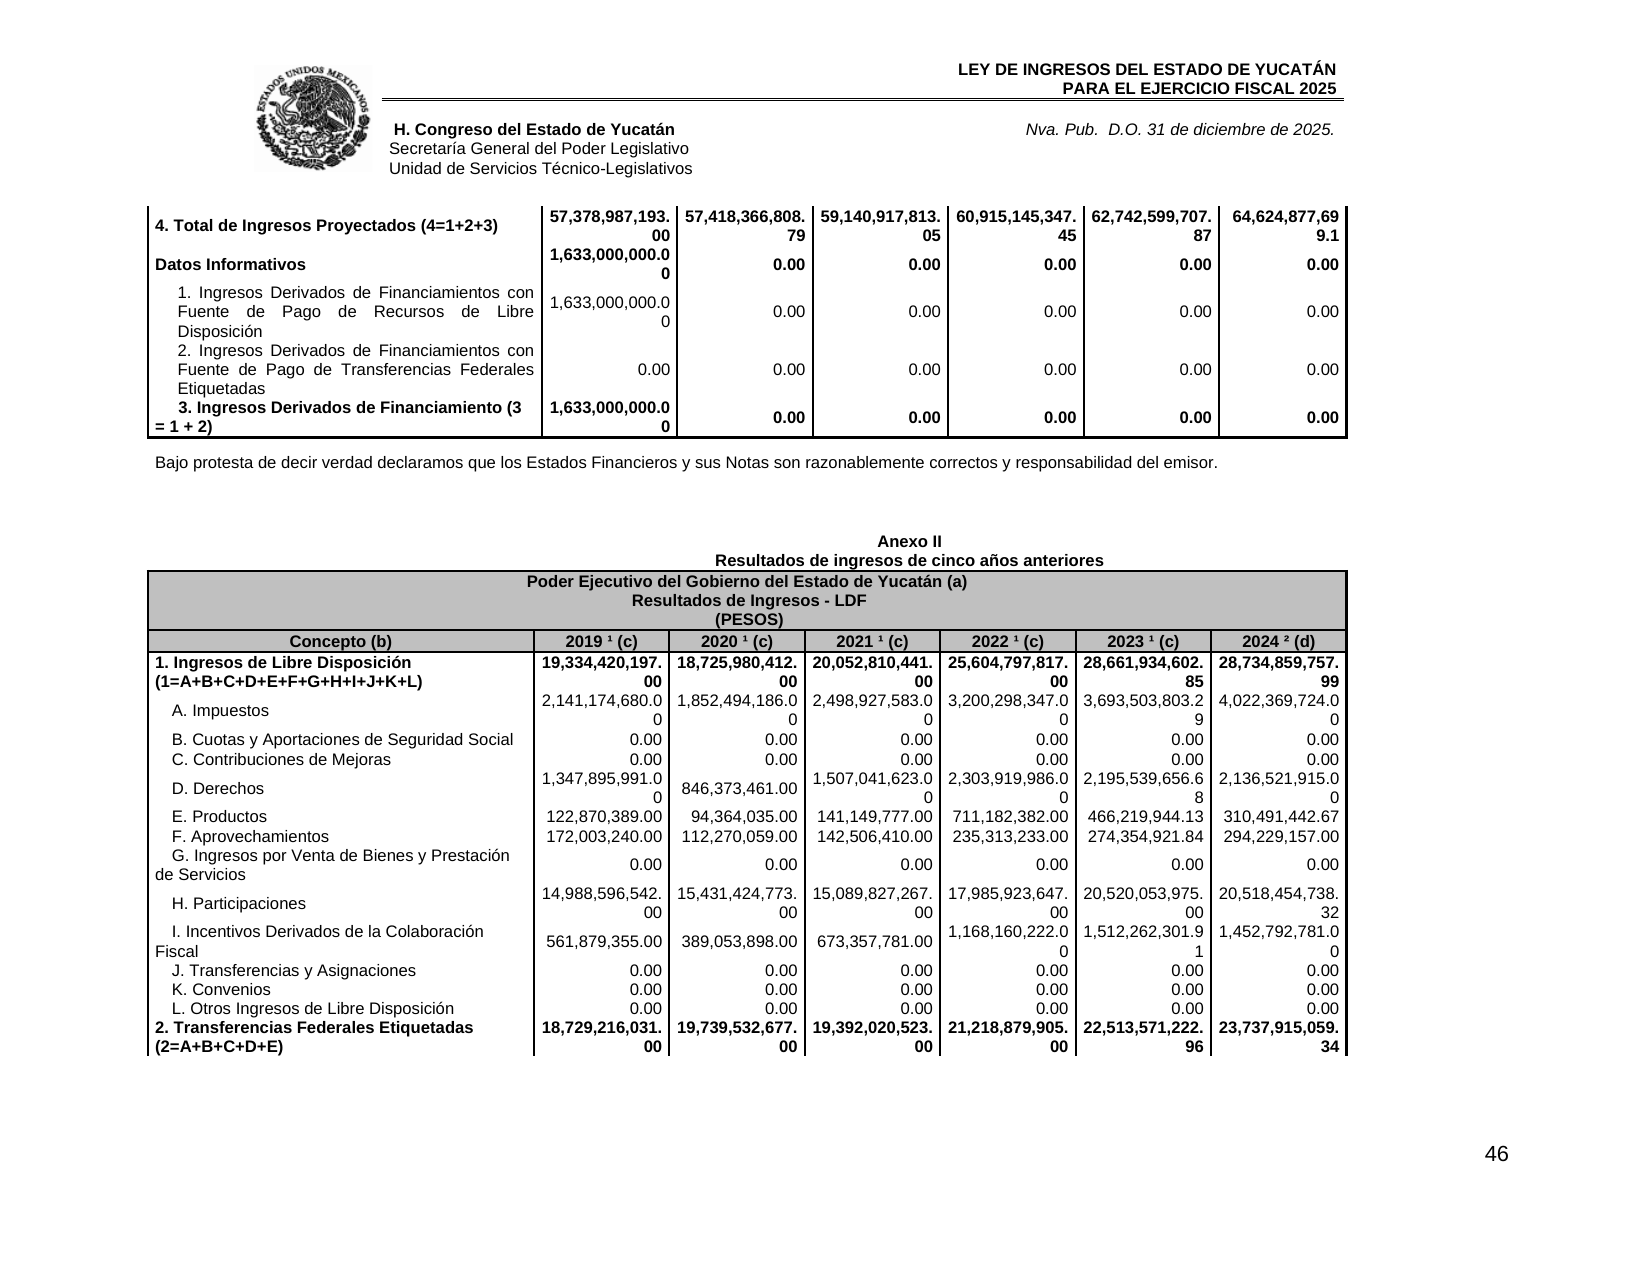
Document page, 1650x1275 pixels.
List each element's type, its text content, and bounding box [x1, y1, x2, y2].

table_cell 0.00 [1220, 283, 1345, 341]
table_cell 22,513,571,222.96 [1077, 1018, 1210, 1056]
table_cell 0.00 [814, 398, 947, 436]
table_cell 0.00 [1212, 961, 1345, 980]
table_cell 19,334,420,197.00 [535, 653, 668, 691]
table_cell 112,270,059.00 [670, 826, 804, 846]
table_cell 21,218,879,905.00 [941, 1018, 1075, 1056]
table_cell 28,661,934,602.85 [1077, 653, 1210, 691]
table_cell 0.00 [806, 961, 939, 980]
table_cell J. Transferencias y Asignaciones [149, 961, 533, 980]
table_cell 0.00 [941, 750, 1075, 769]
table_cell 0.00 [1085, 341, 1218, 398]
table_cell 28,734,859,757.99 [1212, 653, 1345, 691]
table_cell G. Ingresos por Venta de Bienes y Prestación de Servicios [149, 846, 533, 884]
table_cell 0.00 [678, 283, 812, 341]
table_cell C. Contribuciones de Mejoras [149, 750, 533, 769]
table_cell 235,313,233.00 [941, 826, 1075, 846]
table_cell D. Derechos [149, 769, 533, 807]
table_cell 0.00 [814, 283, 947, 341]
table_cell I. Incentivos Derivados de la Colaboración Fiscal [149, 922, 533, 961]
table_cell 2022 ¹ (c) [941, 631, 1075, 651]
table_cell 1,507,041,623.00 [806, 769, 939, 807]
table_cell 20,052,810,441.00 [806, 653, 939, 691]
table_cell 62,742,599,707.87 [1085, 206, 1218, 245]
text Anexo II [310, 531, 1509, 551]
table_cell 18,725,980,412.00 [670, 653, 804, 691]
table_cell 60,915,145,347.45 [949, 206, 1083, 245]
table_cell 0.00 [814, 245, 947, 283]
table_cell 1,168,160,222.00 [941, 922, 1075, 961]
table_cell 1,633,000,000.00 [543, 398, 676, 436]
table_cell 17,985,923,647.00 [941, 884, 1075, 922]
table_cell 19,739,532,677.00 [670, 1018, 804, 1056]
table_cell 141,149,777.00 [806, 807, 939, 826]
table_cell 0.00 [949, 398, 1083, 436]
table_cell 0.00 [535, 980, 668, 999]
table_cell 0.00 [1212, 750, 1345, 769]
table_cell 2,136,521,915.00 [1212, 769, 1345, 807]
table_cell B. Cuotas y Aportaciones de Seguridad Social [149, 729, 533, 750]
table_cell 4. Total de Ingresos Proyectados (4=1+2+3) [149, 206, 541, 245]
table_cell 0.00 [1085, 398, 1218, 436]
table_cell 0.00 [1077, 729, 1210, 750]
table_cell 25,604,797,817.00 [941, 653, 1075, 691]
table_cell 3. Ingresos Derivados de Financiamiento (3 = 1 + 2) [149, 398, 541, 436]
table_cell 2,195,539,656.68 [1077, 769, 1210, 807]
table_cell 57,378,987,193.00 [543, 206, 676, 245]
table_cell 0.00 [678, 245, 812, 283]
table_cell 23,737,915,059.34 [1212, 1018, 1345, 1056]
table_cell 57,418,366,808.79 [678, 206, 812, 245]
table_cell 18,729,216,031.00 [535, 1018, 668, 1056]
table_header Poder Ejecutivo del Gobierno del Estado de Yucatán (a) Resultados de Ingresos - LDF (PESOS) [149, 572, 1345, 629]
table_cell Concepto (b) [149, 631, 533, 651]
table_cell 0.00 [1077, 846, 1210, 884]
table_cell 711,182,382.00 [941, 807, 1075, 826]
table_cell 0.00 [814, 341, 947, 398]
table_cell 0.00 [941, 846, 1075, 884]
table_cell 15,431,424,773.00 [670, 884, 804, 922]
table_cell 0.00 [670, 999, 804, 1018]
table_cell 0.00 [670, 846, 804, 884]
table_cell 15,089,827,267.00 [806, 884, 939, 922]
table_cell 0.00 [1212, 999, 1345, 1018]
table_cell 122,870,389.00 [535, 807, 668, 826]
table_cell 673,357,781.00 [806, 922, 939, 961]
table_cell 0.00 [1212, 846, 1345, 884]
table_cell 1,347,895,991.00 [535, 769, 668, 807]
table_cell 3,200,298,347.00 [941, 691, 1075, 729]
table_cell 0.00 [941, 999, 1075, 1018]
table_cell 0.00 [535, 846, 668, 884]
table_cell 846,373,461.00 [670, 769, 804, 807]
table_cell 0.00 [670, 961, 804, 980]
table_cell 0.00 [941, 961, 1075, 980]
table_cell 142,506,410.00 [806, 826, 939, 846]
table_cell 0.00 [806, 729, 939, 750]
table_cell 561,879,355.00 [535, 922, 668, 961]
table_cell 19,392,020,523.00 [806, 1018, 939, 1056]
table_cell 0.00 [1085, 245, 1218, 283]
table_cell 0.00 [543, 341, 676, 398]
table_cell 1. Ingresos Derivados de Financiamientos con Fuente de Pago de Recursos de Libre Disposición [149, 283, 541, 341]
table_cell 1,852,494,186.00 [670, 691, 804, 729]
table_cell A. Impuestos [149, 691, 533, 729]
table_cell 59,140,917,813.05 [814, 206, 947, 245]
table_cell 2,141,174,680.00 [535, 691, 668, 729]
table_cell 2019 ¹ (c) [535, 631, 668, 651]
table_cell 0.00 [949, 341, 1083, 398]
table_cell 14,988,596,542.00 [535, 884, 668, 922]
table_cell 94,364,035.00 [670, 807, 804, 826]
table_cell 1,452,792,781.00 [1212, 922, 1345, 961]
table_cell 2021 ¹ (c) [806, 631, 939, 651]
table_cell 0.00 [806, 980, 939, 999]
table_cell 0.00 [806, 750, 939, 769]
table_cell 0.00 [1220, 398, 1345, 436]
table_cell 0.00 [535, 750, 668, 769]
table_cell L. Otros Ingresos de Libre Disposición [149, 999, 533, 1018]
table_cell 64,624,877,699.1 [1220, 206, 1345, 245]
table_cell 466,219,944.13 [1077, 807, 1210, 826]
table_cell 4,022,369,724.00 [1212, 691, 1345, 729]
table_cell 1,512,262,301.91 [1077, 922, 1210, 961]
table_cell 0.00 [1077, 961, 1210, 980]
table_cell Datos Informativos [149, 245, 541, 283]
table_cell 0.00 [1212, 729, 1345, 750]
table_cell 0.00 [806, 846, 939, 884]
table_cell 2,498,927,583.00 [806, 691, 939, 729]
table_cell 0.00 [1220, 245, 1345, 283]
table_cell H. Participaciones [149, 884, 533, 922]
table_cell 0.00 [949, 283, 1083, 341]
table_cell 2024 ² (d) [1212, 631, 1345, 651]
table_cell 0.00 [1220, 341, 1345, 398]
text Resultados de ingresos de cinco años anteriores [310, 551, 1509, 570]
table_cell 172,003,240.00 [535, 826, 668, 846]
table_cell 0.00 [806, 999, 939, 1018]
table_cell 294,229,157.00 [1212, 826, 1345, 846]
table_cell 0.00 [941, 980, 1075, 999]
table_cell 20,518,454,738.32 [1212, 884, 1345, 922]
table_cell Bajo protesta de decir verdad declaramos que los Estados Financieros y sus Notas son razonablemente correctos y responsabilidad del emisor. [148, 439, 1346, 472]
table_cell 0.00 [535, 999, 668, 1018]
table_cell 0.00 [678, 341, 812, 398]
table_cell 0.00 [1085, 283, 1218, 341]
table_cell 2,303,919,986.00 [941, 769, 1075, 807]
table_cell K. Convenios [149, 980, 533, 999]
table_cell 0.00 [1077, 750, 1210, 769]
table_cell 0.00 [670, 729, 804, 750]
table_cell 20,520,053,975.00 [1077, 884, 1210, 922]
table_cell 2023 ¹ (c) [1077, 631, 1210, 651]
table_cell 2020 ¹ (c) [670, 631, 804, 651]
table_cell 1,633,000,000.00 [543, 245, 676, 283]
table_cell 0.00 [678, 398, 812, 436]
table_cell 2. Transferencias Federales Etiquetadas (2=A+B+C+D+E) [149, 1018, 533, 1056]
table_cell 2. Ingresos Derivados de Financiamientos con Fuente de Pago de Transferencias Federales Etiquetadas [149, 341, 541, 398]
table_cell 389,053,898.00 [670, 922, 804, 961]
table_cell 0.00 [949, 245, 1083, 283]
table_cell 0.00 [1077, 999, 1210, 1018]
table_cell 1,633,000,000.00 [543, 283, 676, 341]
table_cell E. Productos [149, 807, 533, 826]
table_cell 0.00 [535, 961, 668, 980]
table_cell 0.00 [670, 980, 804, 999]
table_cell 0.00 [1212, 980, 1345, 999]
table_cell 0.00 [535, 729, 668, 750]
table_cell 3,693,503,803.29 [1077, 691, 1210, 729]
table_cell 274,354,921.84 [1077, 826, 1210, 846]
table_cell 0.00 [670, 750, 804, 769]
table_cell F. Aprovechamientos [149, 826, 533, 846]
table_cell 0.00 [941, 729, 1075, 750]
table_cell 0.00 [1077, 980, 1210, 999]
table_cell 310,491,442.67 [1212, 807, 1345, 826]
table_cell 1. Ingresos de Libre Disposición (1=A+B+C+D+E+F+G+H+I+J+K+L) [149, 653, 533, 691]
